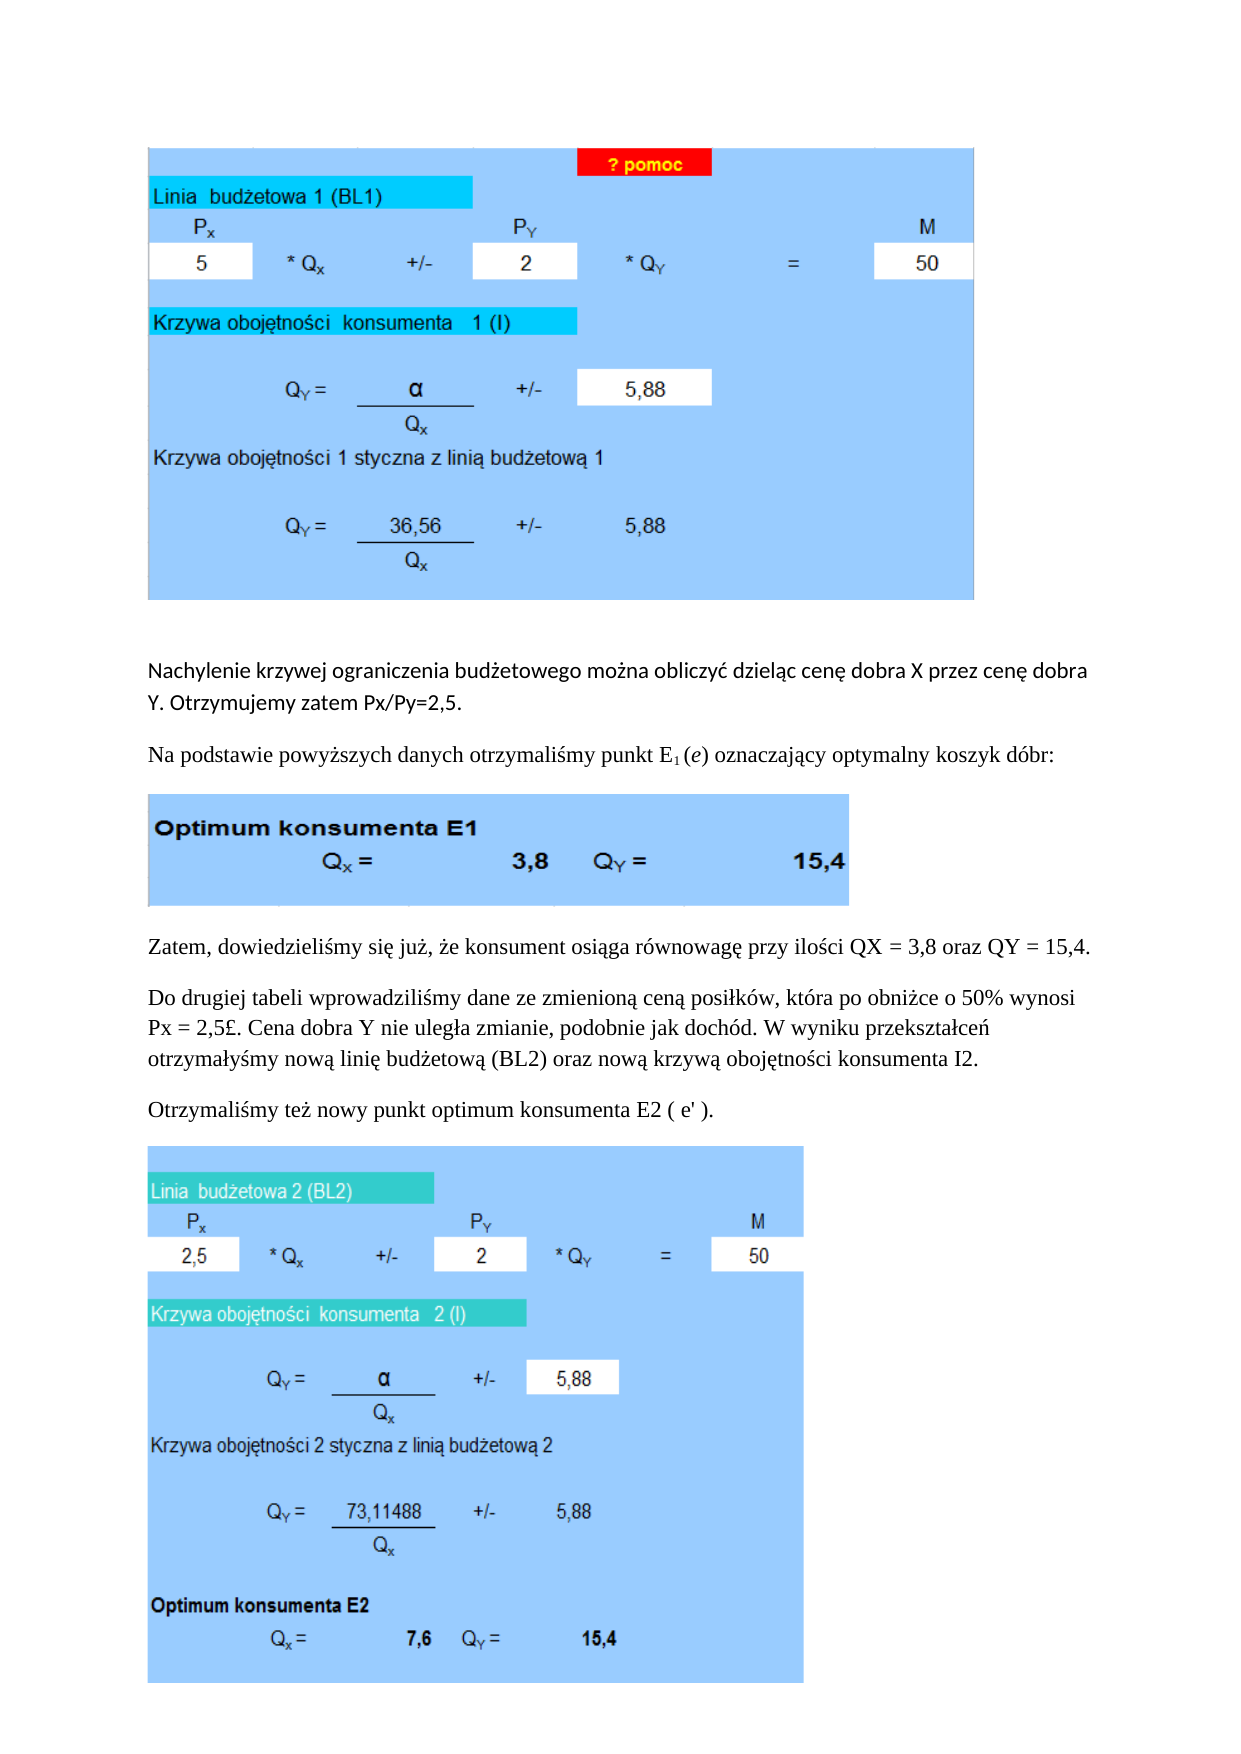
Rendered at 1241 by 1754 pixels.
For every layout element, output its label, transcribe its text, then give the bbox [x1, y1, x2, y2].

text Zatem, dowiedzieliśmy się już, że konsument osiąga równowagę przy ilości QX = 3,8 oraz QY = 15,4. [148, 933, 1093, 959]
picture [147, 1146, 804, 1683]
text Otrzymaliśmy też nowy punkt optimum konsumenta E2 ( e' ). [148, 1096, 1093, 1122]
text Na podstawie powyższych danych otrzymaliśmy punkt E1 (e) oznaczający optymalny koszyk dóbr: [148, 742, 1093, 768]
picture [147, 147, 975, 600]
text Do drugiej tabeli wprowadziliśmy dane ze zmienioną ceną posiłków, która po obniżce o 50% wynosi Px = 2,5£. Cena dobra Y nie uległa zmianie, podobnie jak dochód. W wyniku przekształceń otrzymałyśmy nową linię budżetową (BL2) oraz nową krzywą obojętności konsumenta I2. [148, 984, 1093, 1071]
text Nachylenie krzywej ograniczenia budżetowego można obliczyć dzieląc cenę dobra X przez cenę dobra Y. Otrzymujemy zatem Px/Py=2,5. [148, 624, 1093, 717]
picture [147, 794, 850, 907]
